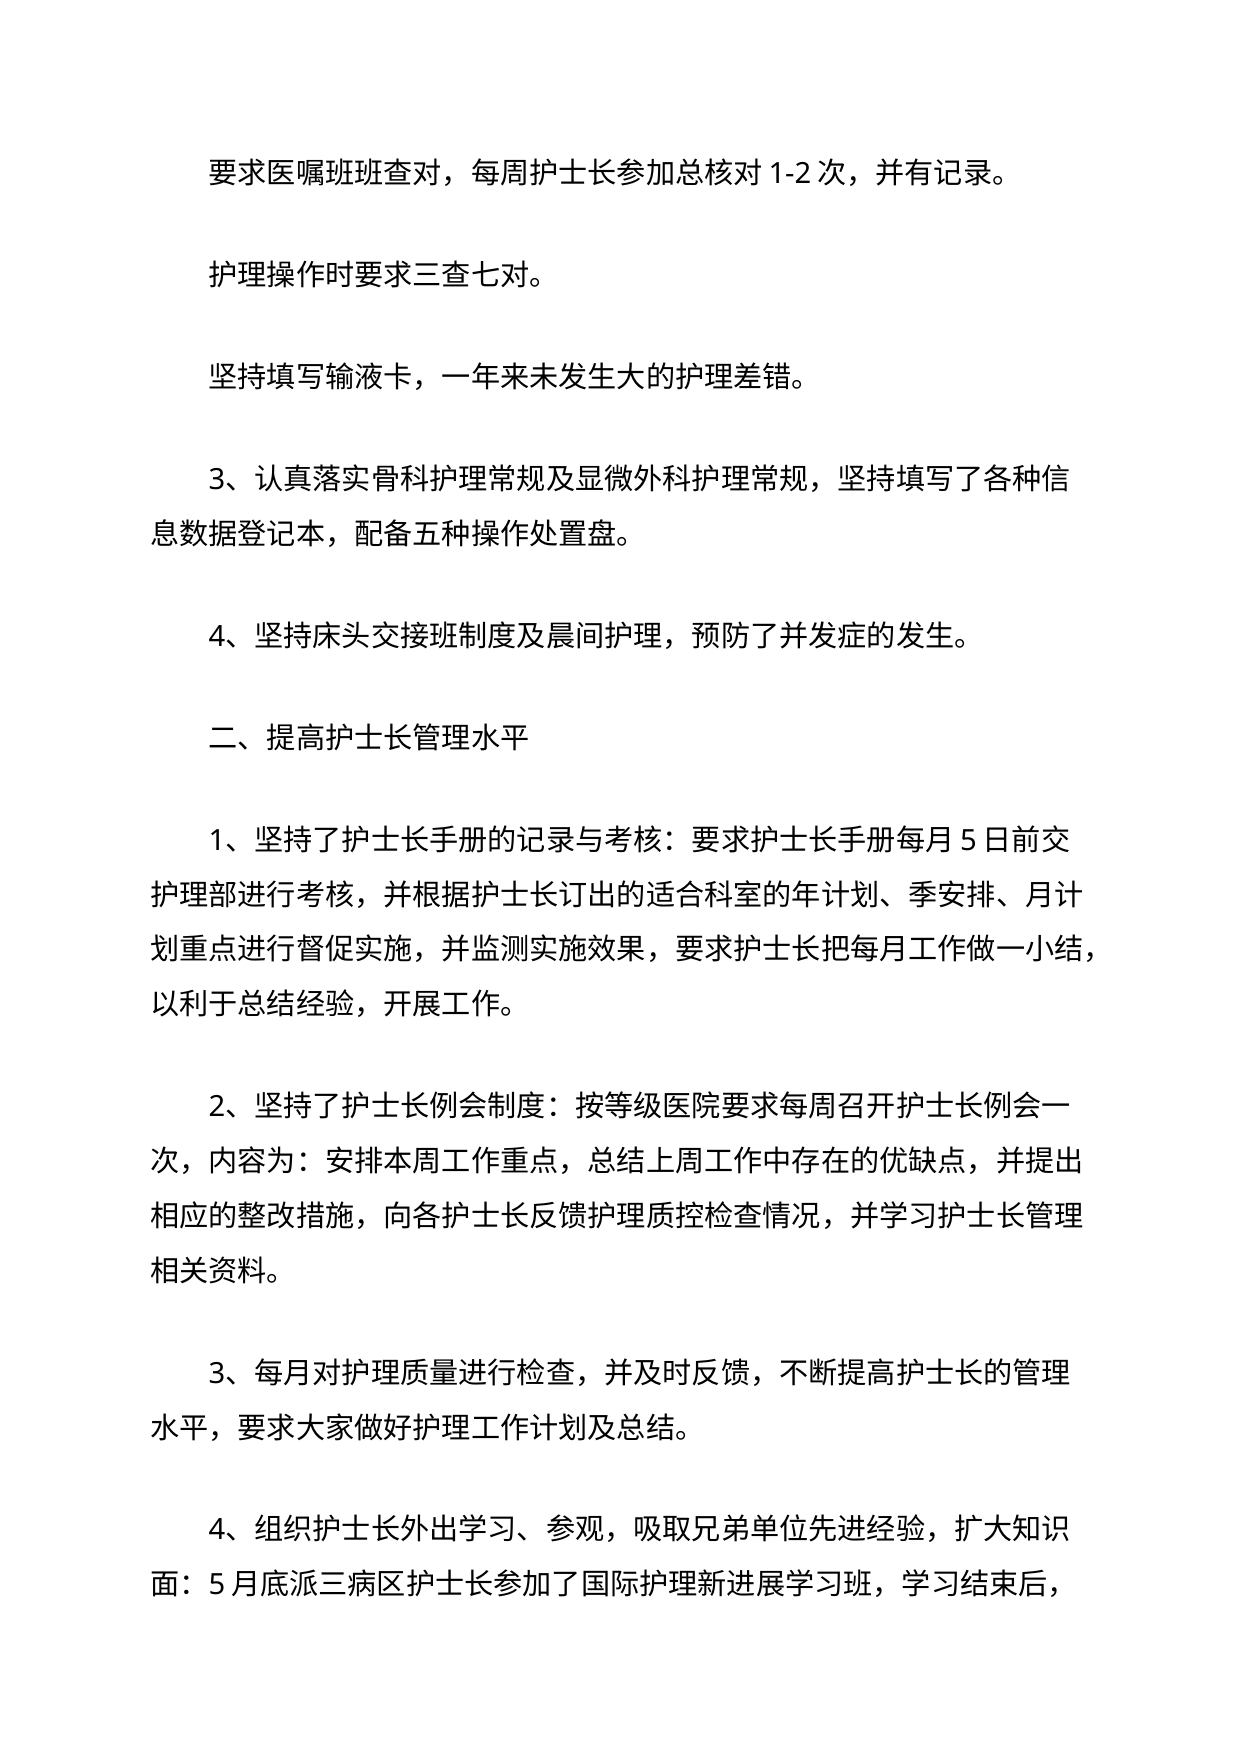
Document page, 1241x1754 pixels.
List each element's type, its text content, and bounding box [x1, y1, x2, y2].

text 要求医嘱班班查对，每周护士长参加总核对1-2次，并有记录。 [150, 150, 1090, 192]
text 1、坚持了护士长手册的记录与考核：要求护士长手册每月5日前交护理部进行考核，并根据护士长订出的适合科室的年计划、季安排、月计划重点进行督促实施，并监测实施效果，要求护士长把每月工作做一小结，以利于总结经验，开展工作。 [150, 816, 1090, 1023]
text 坚持填写输液卡，一年来未发生大的护理差错。 [150, 354, 1090, 396]
text 3、认真落实骨科护理常规及显微外科护理常规，坚持填写了各种信息数据登记本，配备五种操作处置盘。 [150, 456, 1090, 553]
text 3、每月对护理质量进行检查，并及时反馈，不断提高护士长的管理水平，要求大家做好护理工作计划及总结。 [150, 1349, 1090, 1446]
text 二、提高护士长管理水平 [150, 714, 1090, 757]
text 护理操作时要求三查七对。 [150, 252, 1090, 294]
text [150, 1506, 1090, 1603]
text 4、坚持床头交接班制度及晨间护理，预防了并发症的发生。 [150, 612, 1090, 655]
text 2、坚持了护士长例会制度：按等级医院要求每周召开护士长例会一次，内容为：安排本周工作重点，总结上周工作中存在的优缺点，并提出相应的整改措施，向各护士长反馈护理质控检查情况，并学习护士长管理相关资料。 [150, 1083, 1090, 1290]
